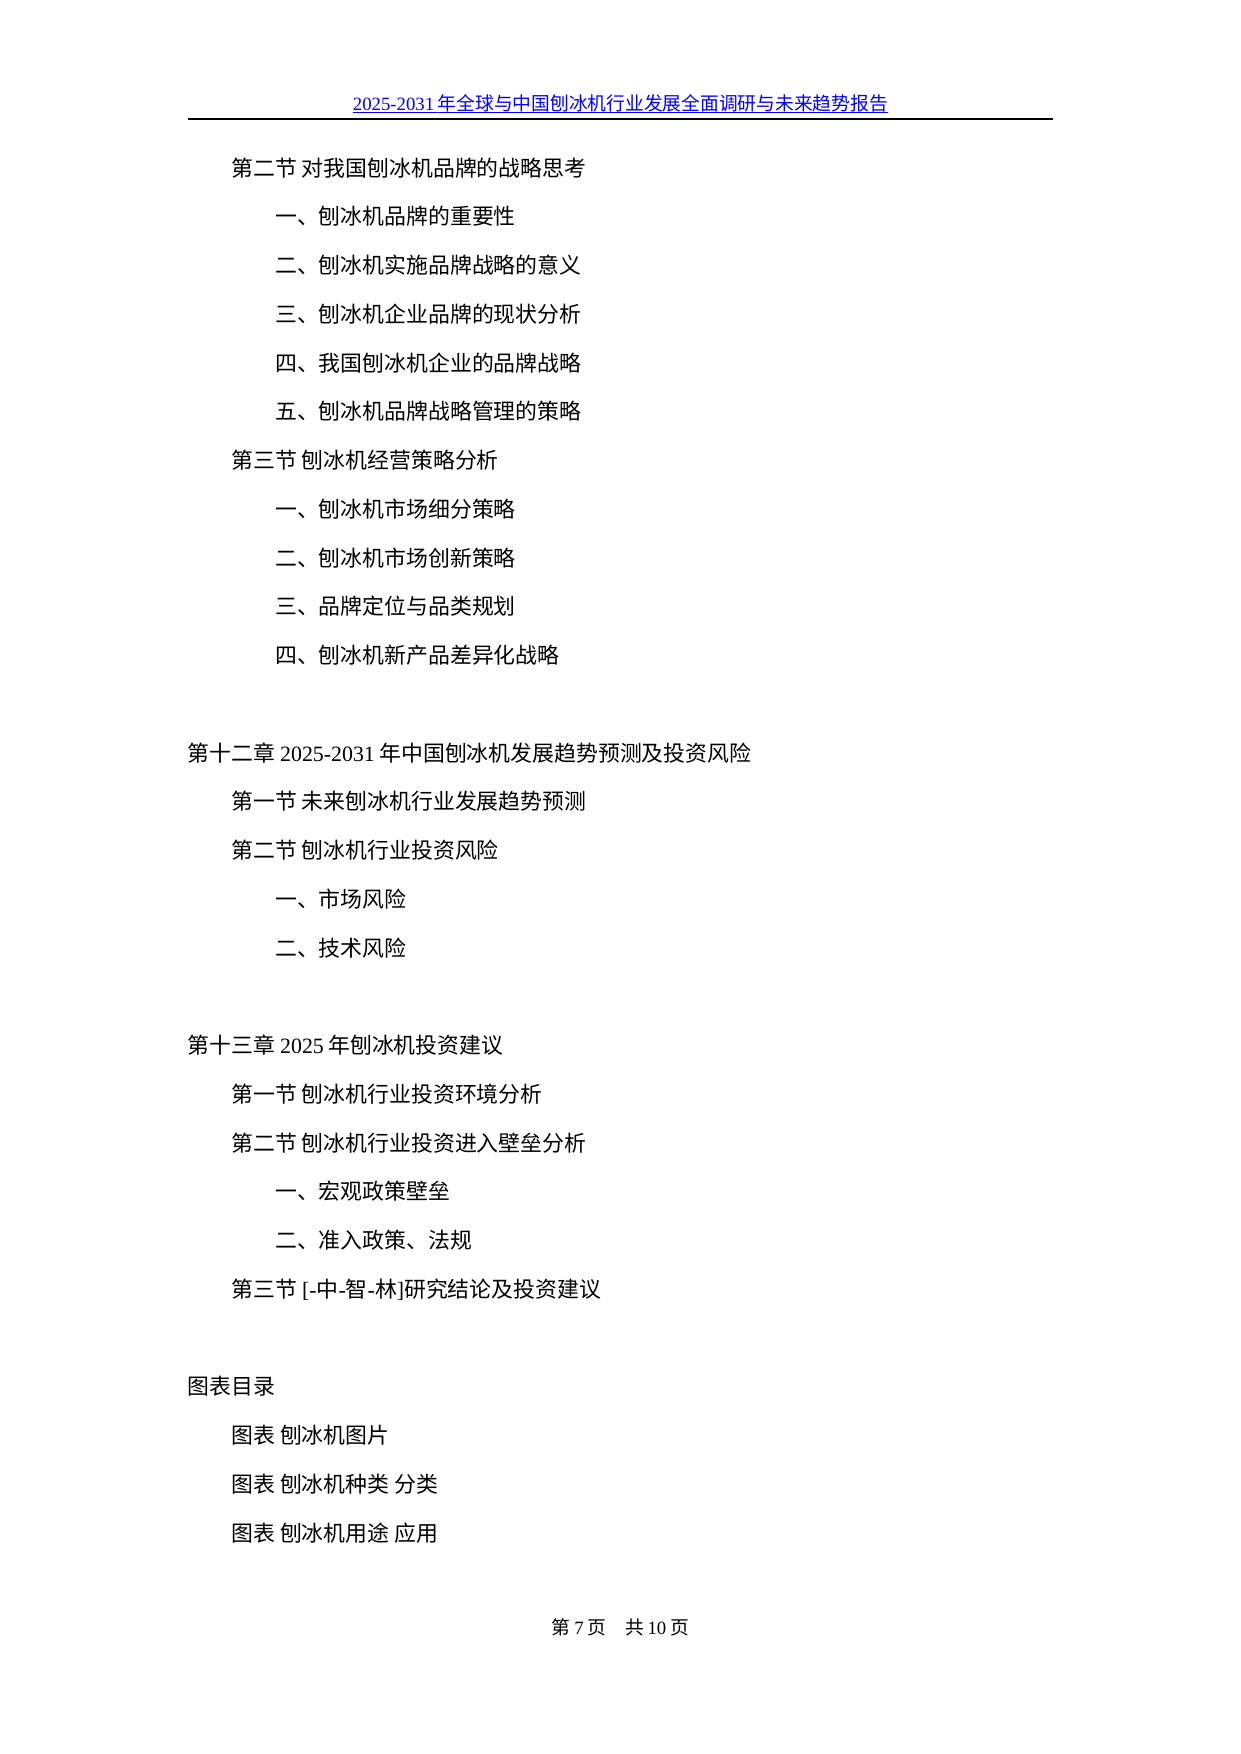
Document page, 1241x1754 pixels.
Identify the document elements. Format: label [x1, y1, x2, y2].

text [187, 150, 1053, 1548]
